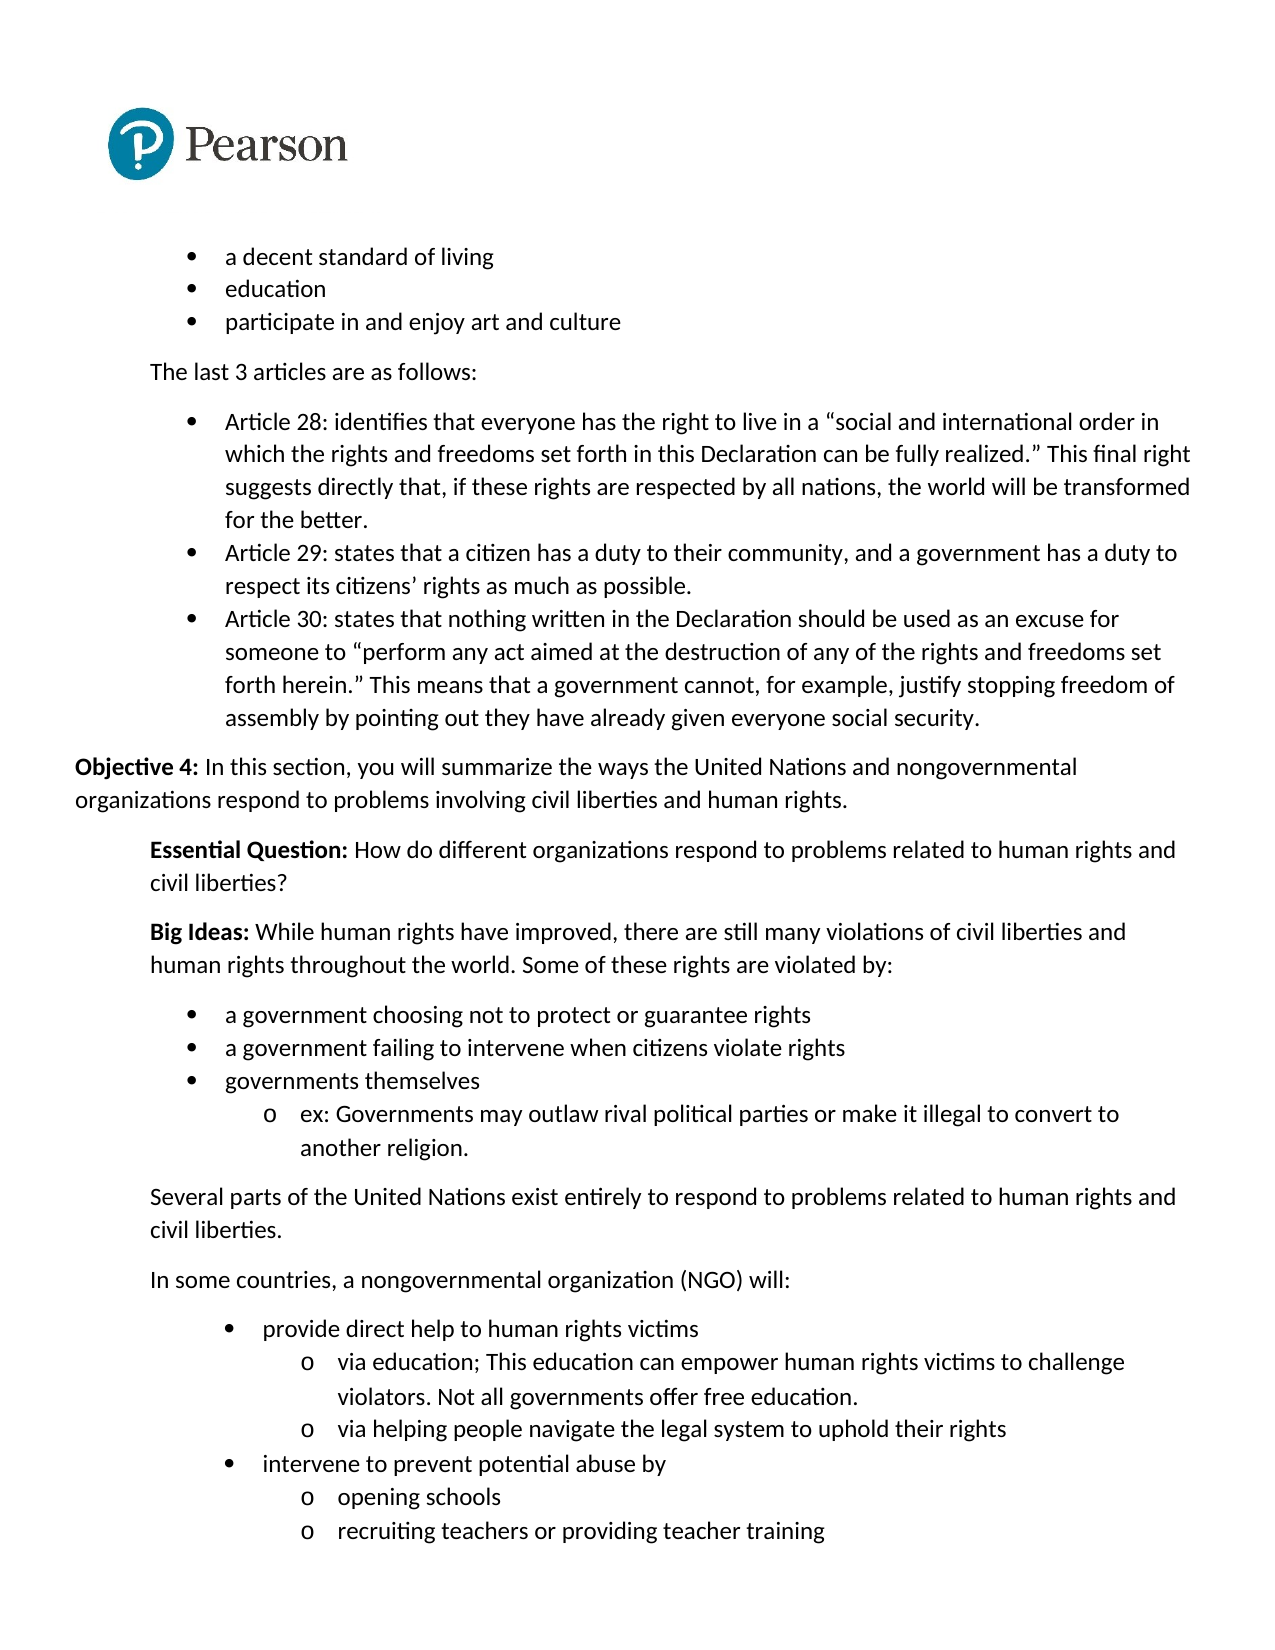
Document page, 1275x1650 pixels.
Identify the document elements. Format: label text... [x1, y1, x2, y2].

list education [187, 274, 1200, 304]
list ex: Governments may outlaw rival political parties or make it illegal to convert to another religion. [262, 1098, 1200, 1162]
text Objective 4: In this section, you will summarize the ways the United Nations and nongovernmental organizations respond to problems involving civil liberties and human rights. [75, 752, 1200, 815]
list Article 29: states that a citizen has a duty to their community, and a government has a duty to respect its citizens’ rights as much as possible. [187, 537, 1200, 601]
list opening schools [300, 1481, 1200, 1513]
list intervene to prevent potential abuse by [225, 1448, 1200, 1478]
list Article 28: identifies that everyone has the right to live in a “social and international order in which the rights and freedoms set forth in this Declaration can be fully realized.” This final right suggests directly that, if these rights are respected by all nations, the world will be transformed for the better. [187, 406, 1200, 535]
list a government choosing not to protect or guarantee rights [187, 999, 1200, 1029]
list a government failing to intervene when citizens violate rights [187, 1032, 1200, 1062]
list a decent standard of living [187, 241, 1200, 271]
text In some countries, a nongovernmental organization (NGO) will: [150, 1264, 1200, 1294]
list governments themselves [187, 1065, 1200, 1095]
text Essential Question: How do different organizations respond to problems related to human rights and civil liberties? [150, 834, 1200, 897]
list provide direct help to human rights victims [225, 1314, 1200, 1344]
list participate in and enjoy art and culture [187, 307, 1200, 337]
text Big Ideas: While human rights have improved, there are still many violations of civil liberties and human rights throughout the world. Some of these rights are violated by: [150, 917, 1200, 980]
list Article 30: states that nothing written in the Declaration should be used as an excuse for someone to “perform any act aimed at the destruction of any of the rights and freedoms set forth herein.” This means that a government cannot, for example, justify stopping freedom of assembly by pointing out they have already given everyone social security. [187, 603, 1200, 732]
list via education; This education can empower human rights victims to challenge violators. Not all governments offer free education. [300, 1347, 1200, 1411]
list via helping people navigate the legal system to uphold their rights [300, 1414, 1200, 1445]
picture [75, 75, 380, 213]
list recruiting teachers or providing teacher training [300, 1515, 1200, 1547]
text Several parts of the United Nations exist entirely to respond to problems related to human rights and civil liberties. [150, 1182, 1200, 1245]
text The last 3 articles are as follows: [150, 356, 1200, 387]
